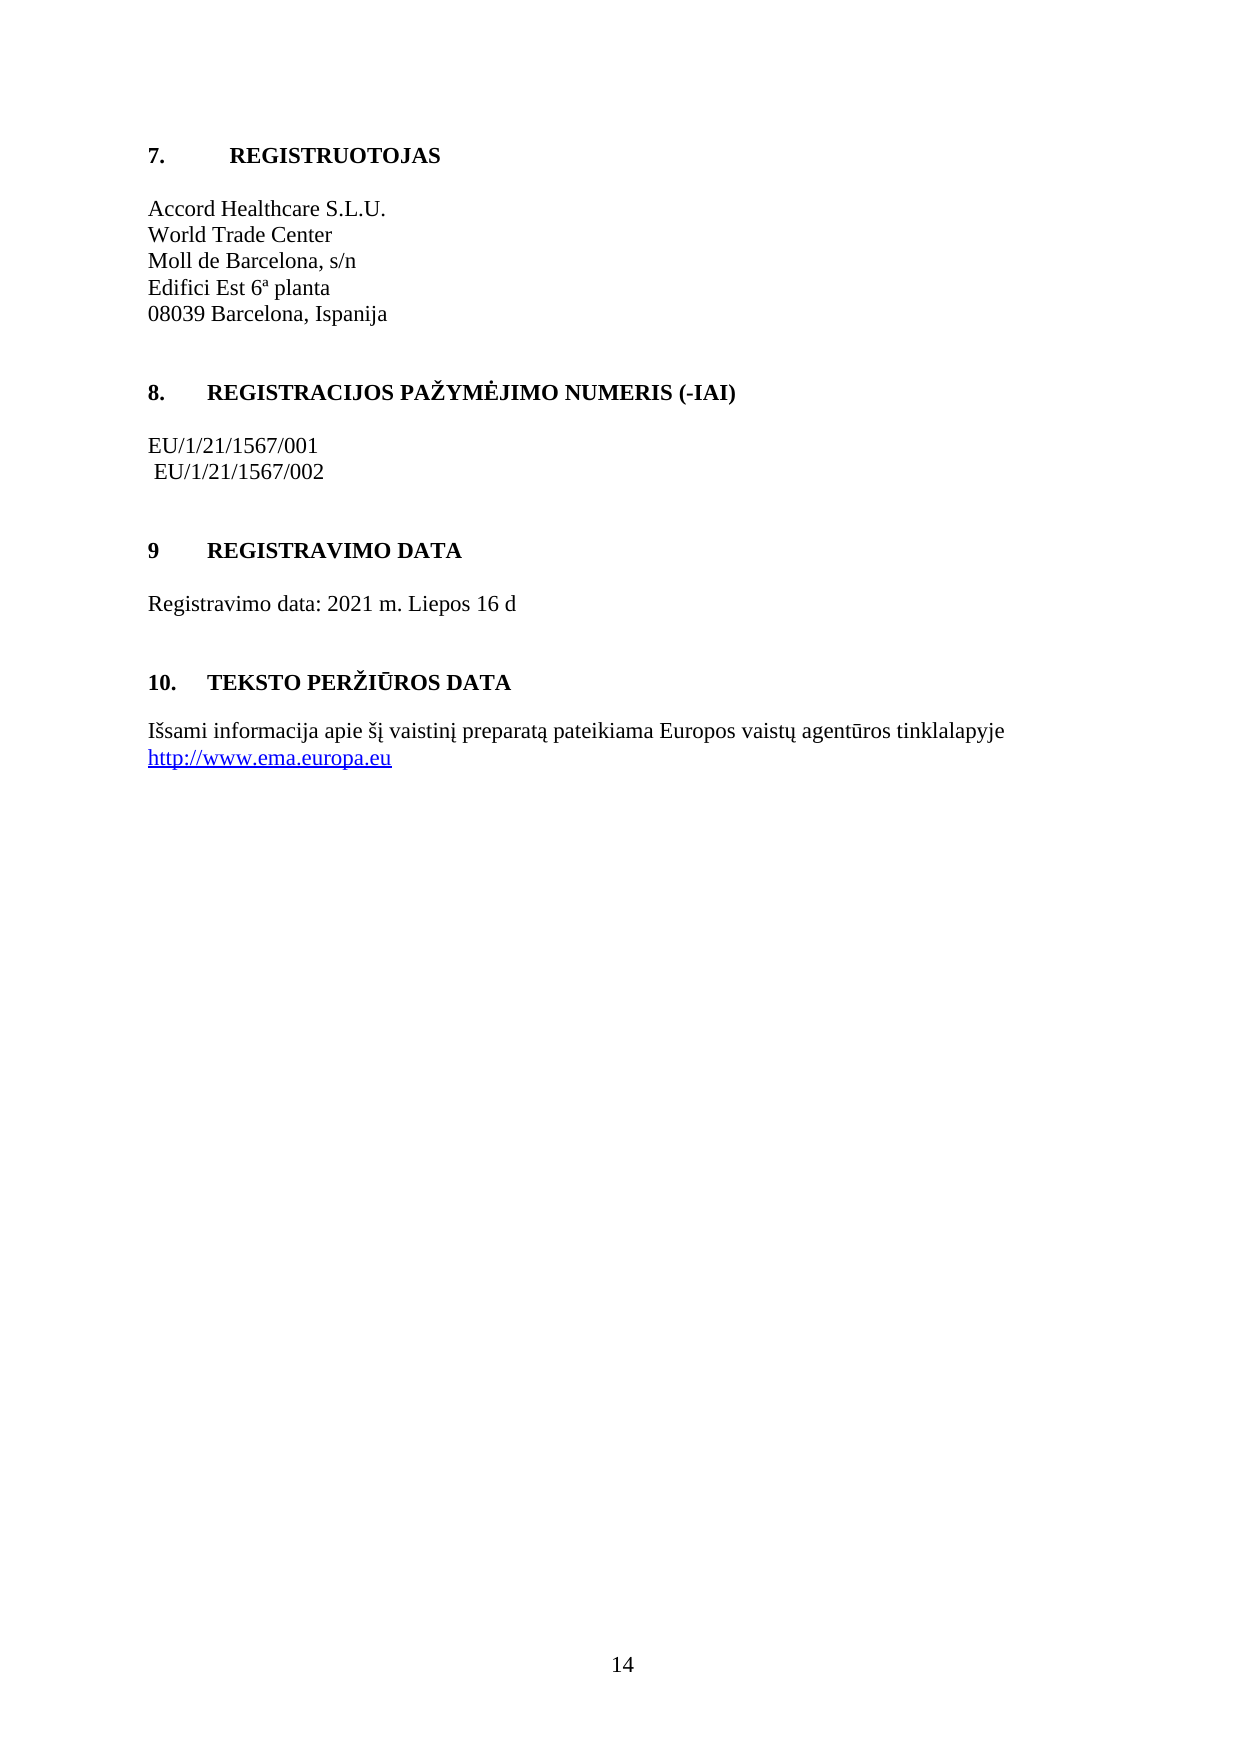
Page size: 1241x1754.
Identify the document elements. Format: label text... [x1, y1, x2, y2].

text 9 REGISTRAVIMO DATA [148, 538, 1092, 564]
list REGISTRUOTOJAS [148, 142, 1092, 168]
text Registravimo data: 2021 m. Liepos 16 d [148, 590, 1092, 617]
text Moll de Barcelona, s/n [148, 247, 1092, 274]
text EU/1/21/1567/001 [148, 432, 1092, 458]
text Edifici Est 6ª planta [148, 274, 1092, 300]
text EU/1/21/1567/002 [148, 458, 1092, 485]
text World Trade Center [148, 221, 1092, 247]
text Išsami informacija apie šį vaistinį preparatą pateikiama Europos vaistų agentūros tinklalapyje http://www.ema.europa.eu [148, 717, 1092, 770]
text Accord Healthcare S.L.U. [148, 195, 1092, 221]
list REGISTRACIJOS PAŽYMĖJIMO NUMERIS (-IAI) [148, 379, 1092, 406]
text 10. TEKSTO PERŽIŪROS DATA [148, 669, 1092, 696]
text 08039 Barcelona, Ispanija [148, 300, 1092, 326]
